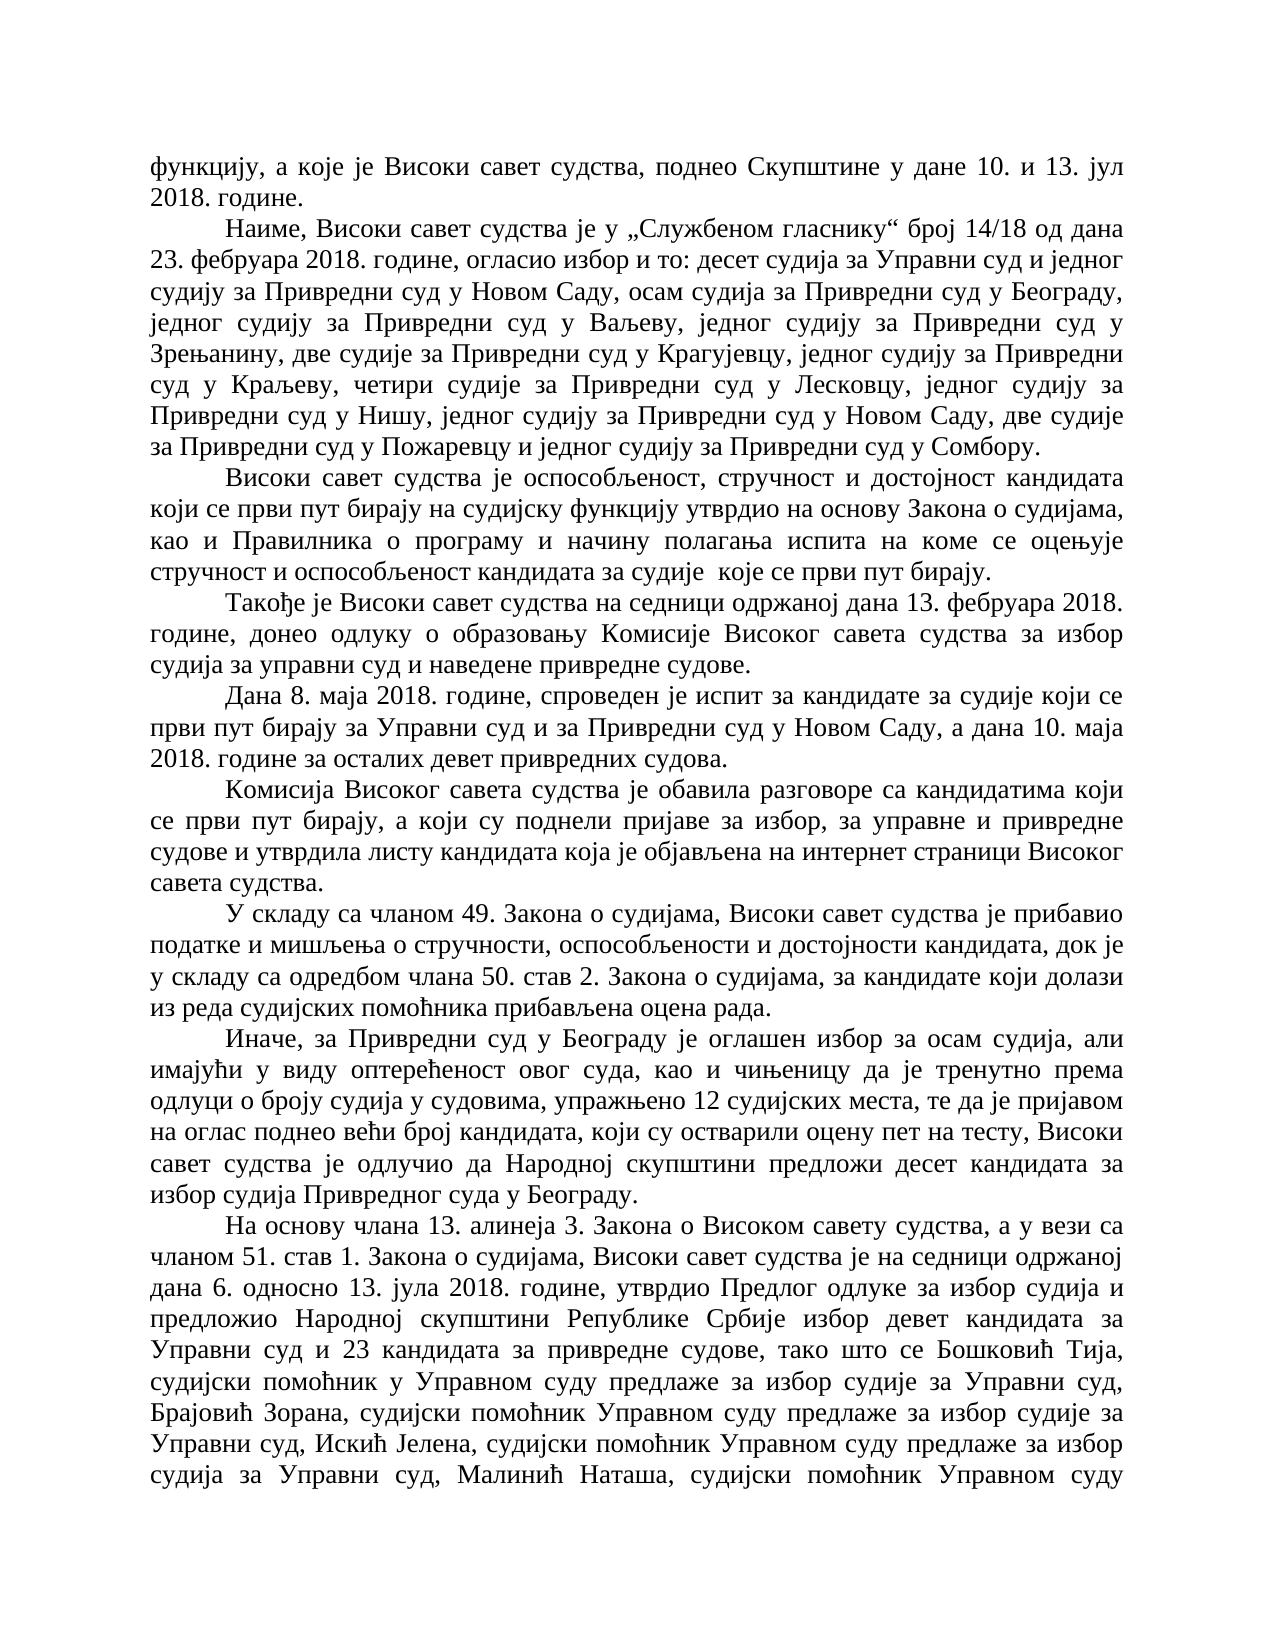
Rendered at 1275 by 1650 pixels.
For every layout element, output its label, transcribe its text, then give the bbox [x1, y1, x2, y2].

text Дана 8. маја 2018. године, спроведен је испит за кандидате за судије који се први пут бирају за Управни суд и за Привредни суд у Новом Саду, а дана 10. маја 2018. године за осталих девет привредних судова. [150, 679, 1125, 773]
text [150, 1209, 1125, 1489]
text Такође је Високи савет судства на седници одржаној дана 13. фебруара 2018. године, донео одлуку о образовању Комисије Високог савета судства за избор судија за управни суд и наведене привредне судове. [150, 586, 1125, 679]
text Иначе, за Привредни суд у Београду је оглашен избор за осам судија, али имајући у виду оптерећеност овог суда, као и чињеницу да је тренутно према одлуци о броју судија у судовима, упражњено 12 судијских места, те да је пријавом на оглас поднео већи број кандидата, који су остварили оцену пет на тесту, Високи савет судства је одлучио да Народној скупштини предложи десет кандидата за избор судија Привредног суда у Београду. [150, 1022, 1125, 1209]
text Комисија Високог савета судства је обавила разговоре са кандидатима који се први пут бирају, а који су поднели пријаве за избор, за управне и привредне судове и утврдила листу кандидата која је објављена на интернет страници Високог савета судства. [150, 773, 1125, 897]
text Високи савет судства је оспособљеност, стручност и достојност кандидата који се први пут бирају на судијску функцију утврдио на основу Закона о судијама, као и Правилника о програму и начину полагања испита на коме се оцењује стручност и оспособљеност кандидата за судије које се први пут бирају. [150, 461, 1125, 586]
text Наиме, Високи савет судства је у „Службеном гласнику“ број 14/18 од дана 23. фебруара 2018. године, огласио избор и то: десет судија за Управни суд и једног судију за Привредни суд у Новом Саду, осам судија за Привредни суд у Београду, једног судију за Привредни суд у Ваљеву, једног судију за Привредни суд у Зрењанину, две судије за Привредни суд у Крагујевцу, једног судију за Привредни суд у Краљеву, четири судије за Привредни суд у Лесковцу, једног судију за Привредни суд у Нишу, једног судију за Привредни суд у Новом Саду, две судије за Привредни суд у Пожаревцу и једног судију за Привредни суд у Сомбору. [150, 212, 1125, 461]
text У складу са чланом 49. Закона о судијама, Високи савет судства је прибавио податке и мишљења о стручности, оспособљености и достојности кандидата, док је у складу са одредбом члана 50. став 2. Закона о судијама, за кандидате који долази из реда судијских помоћника прибављена оцена рада. [150, 897, 1125, 1022]
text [150, 150, 1125, 212]
